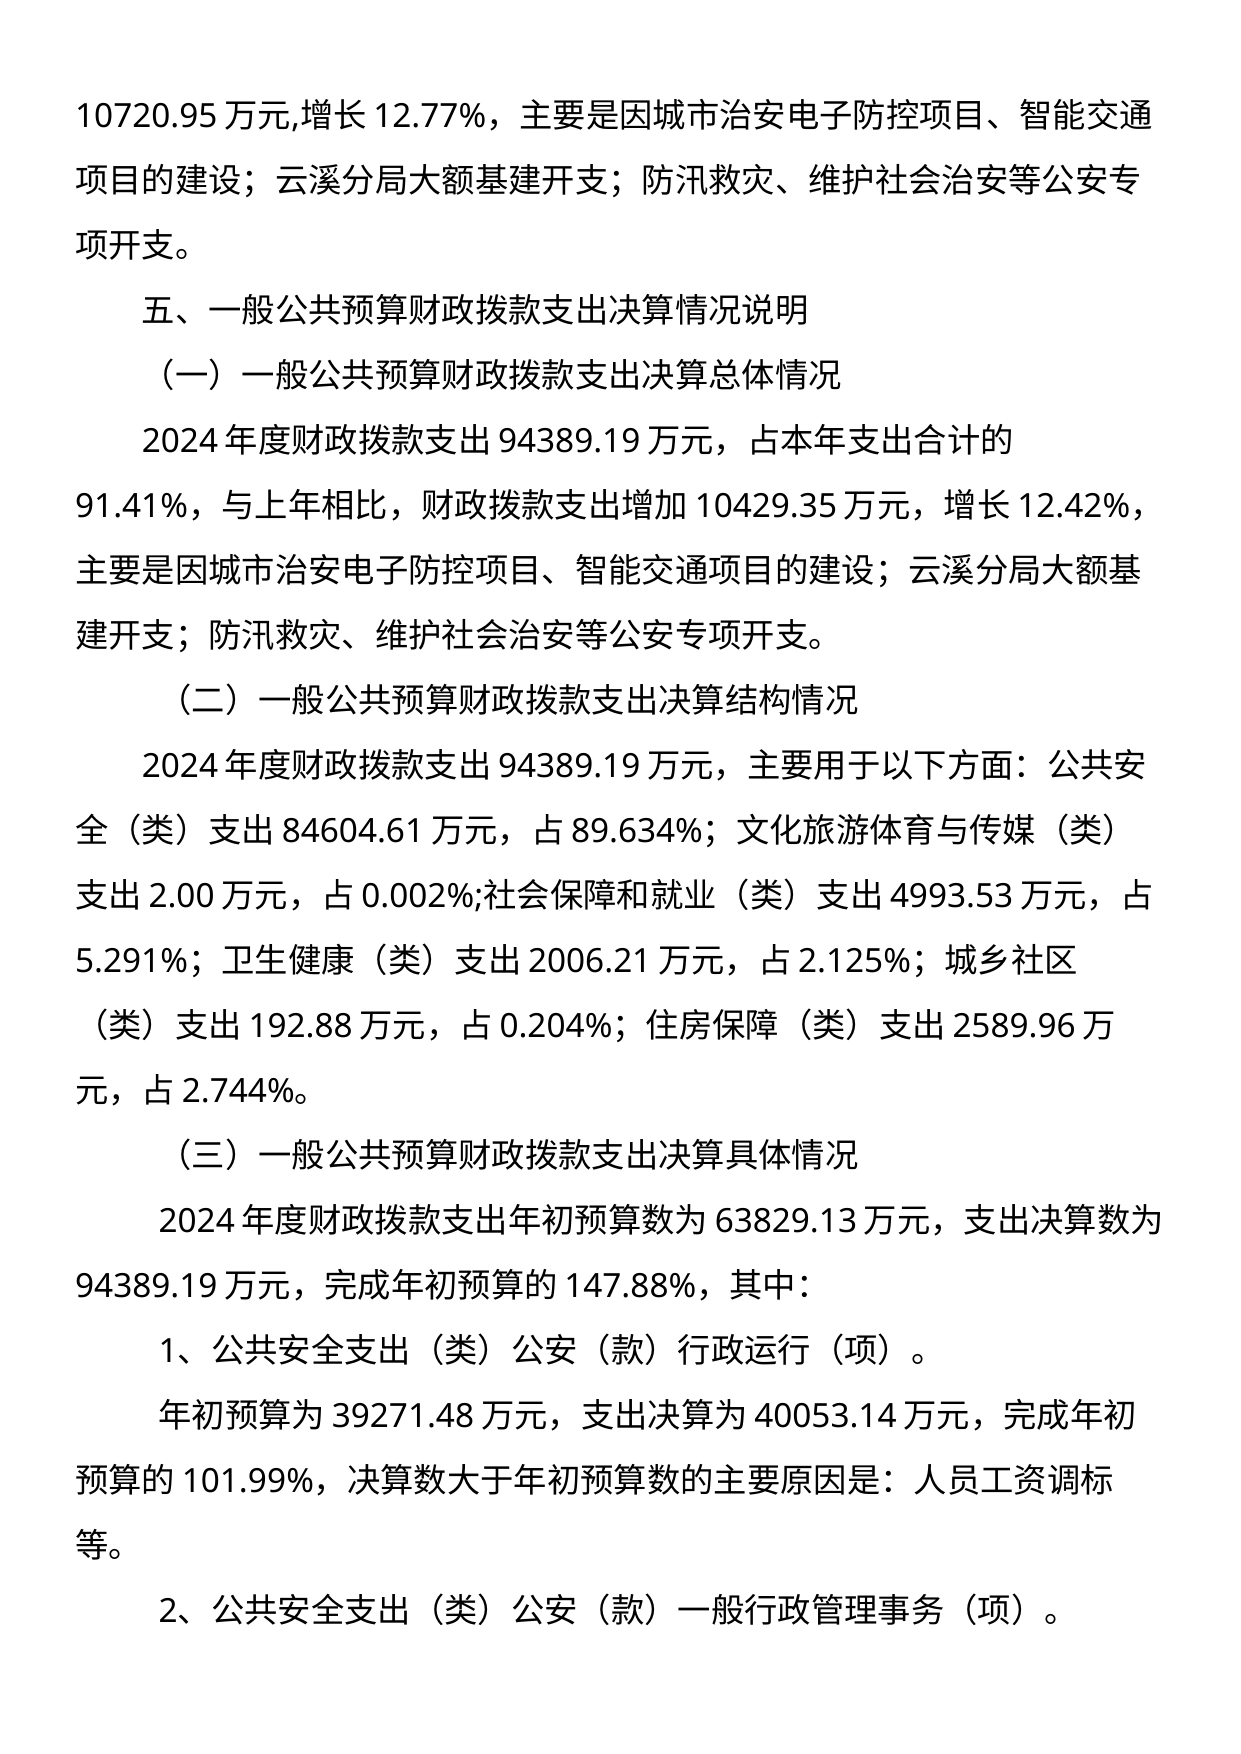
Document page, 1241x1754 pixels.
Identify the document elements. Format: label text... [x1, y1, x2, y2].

text 1、公共安全支出（类）公安（款）行政运行（项）。 [75, 1316, 1165, 1381]
text 五、一般公共预算财政拨款支出决算情况说明 [75, 276, 1165, 341]
text 2024年度财政拨款支出94389.19万元，主要用于以下方面：公共安全（类）支出84604.61万元，占89.634%；文化旅游体育与传媒（类）支出2.00万元，占0.002%;社会保障和就业（类）支出4993.53万元，占5.291%；卫生健康（类）支出2006.21万元，占2.125%；城乡社区（类）支出192.88万元，占0.204%；住房保障（类）支出2589.96万元，占2.744%。 [75, 731, 1165, 1121]
text 2024年度财政拨款支出94389.19万元，占本年支出合计的91.41%，与上年相比，财政拨款支出增加10429.35万元，增长12.42%，主要是因城市治安电子防控项目、智能交通项目的建设；云溪分局大额基建开支；防汛救灾、维护社会治安等公安专项开支。 [75, 406, 1165, 666]
text （三）一般公共预算财政拨款支出决算具体情况 [75, 1121, 1165, 1186]
text （一）一般公共预算财政拨款支出决算总体情况 [75, 341, 1165, 406]
text 2024年度财政拨款支出年初预算数为63829.13万元，支出决算数为94389.19万元，完成年初预算的147.88%，其中： [75, 1186, 1165, 1316]
text 年初预算为39271.48万元，支出决算为40053.14万元，完成年初预算的101.99%，决算数大于年初预算数的主要原因是：人员工资调标等。 [75, 1381, 1165, 1576]
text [75, 81, 1165, 276]
text 2、公共安全支出（类）公安（款）一般行政管理事务（项）。 [75, 1576, 1165, 1641]
text （二）一般公共预算财政拨款支出决算结构情况 [75, 666, 1165, 731]
